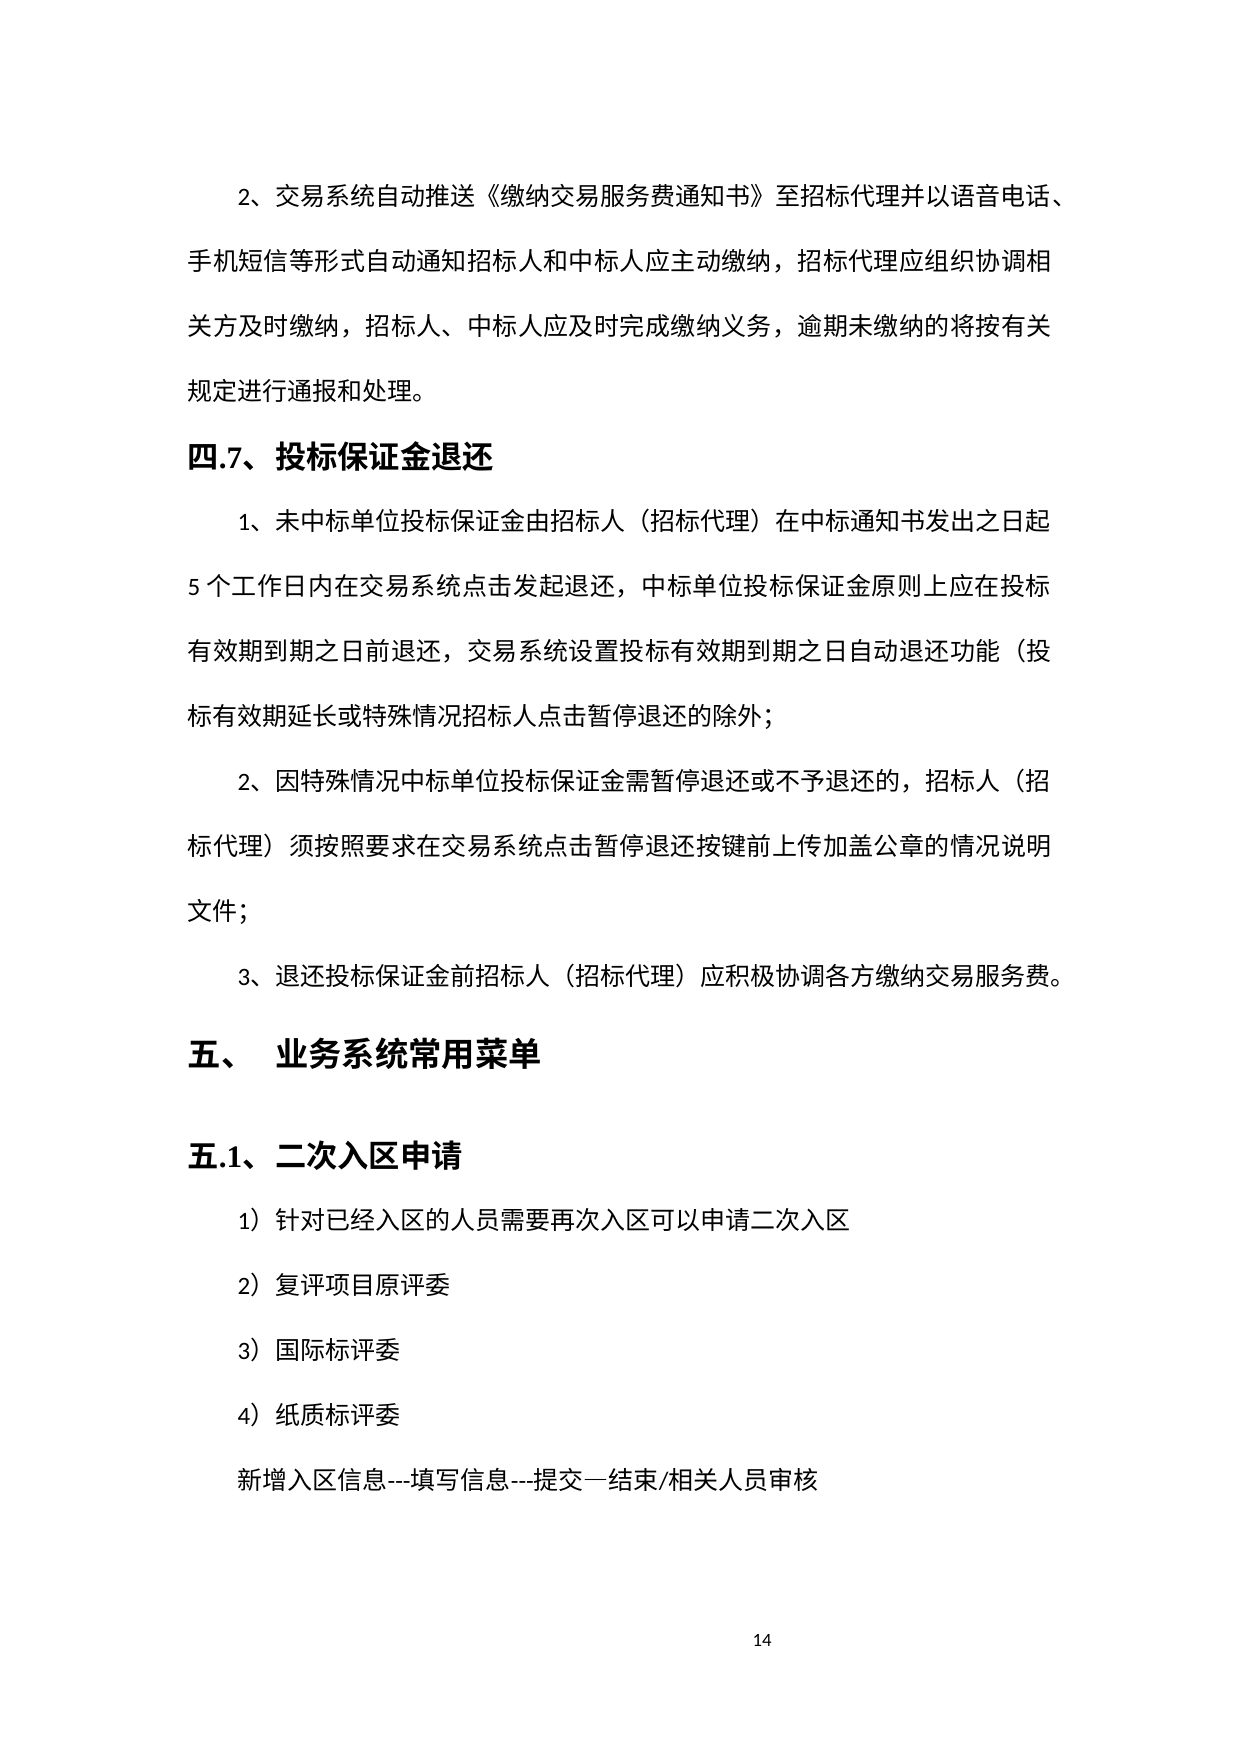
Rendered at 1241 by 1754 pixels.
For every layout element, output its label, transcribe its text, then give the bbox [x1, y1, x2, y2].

list 2、交易系统自动推送《缴纳交易服务费通知书》至招标代理并以语音电话、手机短信等形式自动通知招标人和中标人应主动缴纳，招标代理应组织协调相关方及时缴纳，招标人、中标人应及时完成缴纳义务，逾期未缴纳的将按有关规定进行通报和处理。 [187, 162, 1053, 422]
list 1）针对已经入区的人员需要再次入区可以申请二次入区 [187, 1186, 1053, 1251]
list 国际标评委 [187, 1316, 1053, 1381]
subtitle 投标保证金退还 [187, 422, 1053, 487]
subtitle 二次入区申请 [187, 1121, 1053, 1186]
list 3、退还投标保证金前招标人（招标代理）应积极协调各方缴纳交易服务费。 [187, 942, 1053, 1007]
list 1、未中标单位投标保证金由招标人（招标代理）在中标通知书发出之日起5个工作日内在交易系统点击发起退还，中标单位投标保证金原则上应在投标有效期到期之日前退还，交易系统设置投标有效期到期之日自动退还功能（投标有效期延长或特殊情况招标人点击暂停退还的除外； [187, 487, 1053, 747]
list 纸质标评委 [187, 1381, 1053, 1446]
list 2、因特殊情况中标单位投标保证金需暂停退还或不予退还的，招标人（招标代理）须按照要求在交易系统点击暂停退还按键前上传加盖公章的情况说明文件； [187, 747, 1053, 942]
list 复评项目原评委 [187, 1251, 1053, 1316]
list 新增入区信息---填写信息---提交—结束/相关人员审核 [187, 1446, 1053, 1511]
subtitle 业务系统常用菜单 [187, 1019, 1053, 1084]
